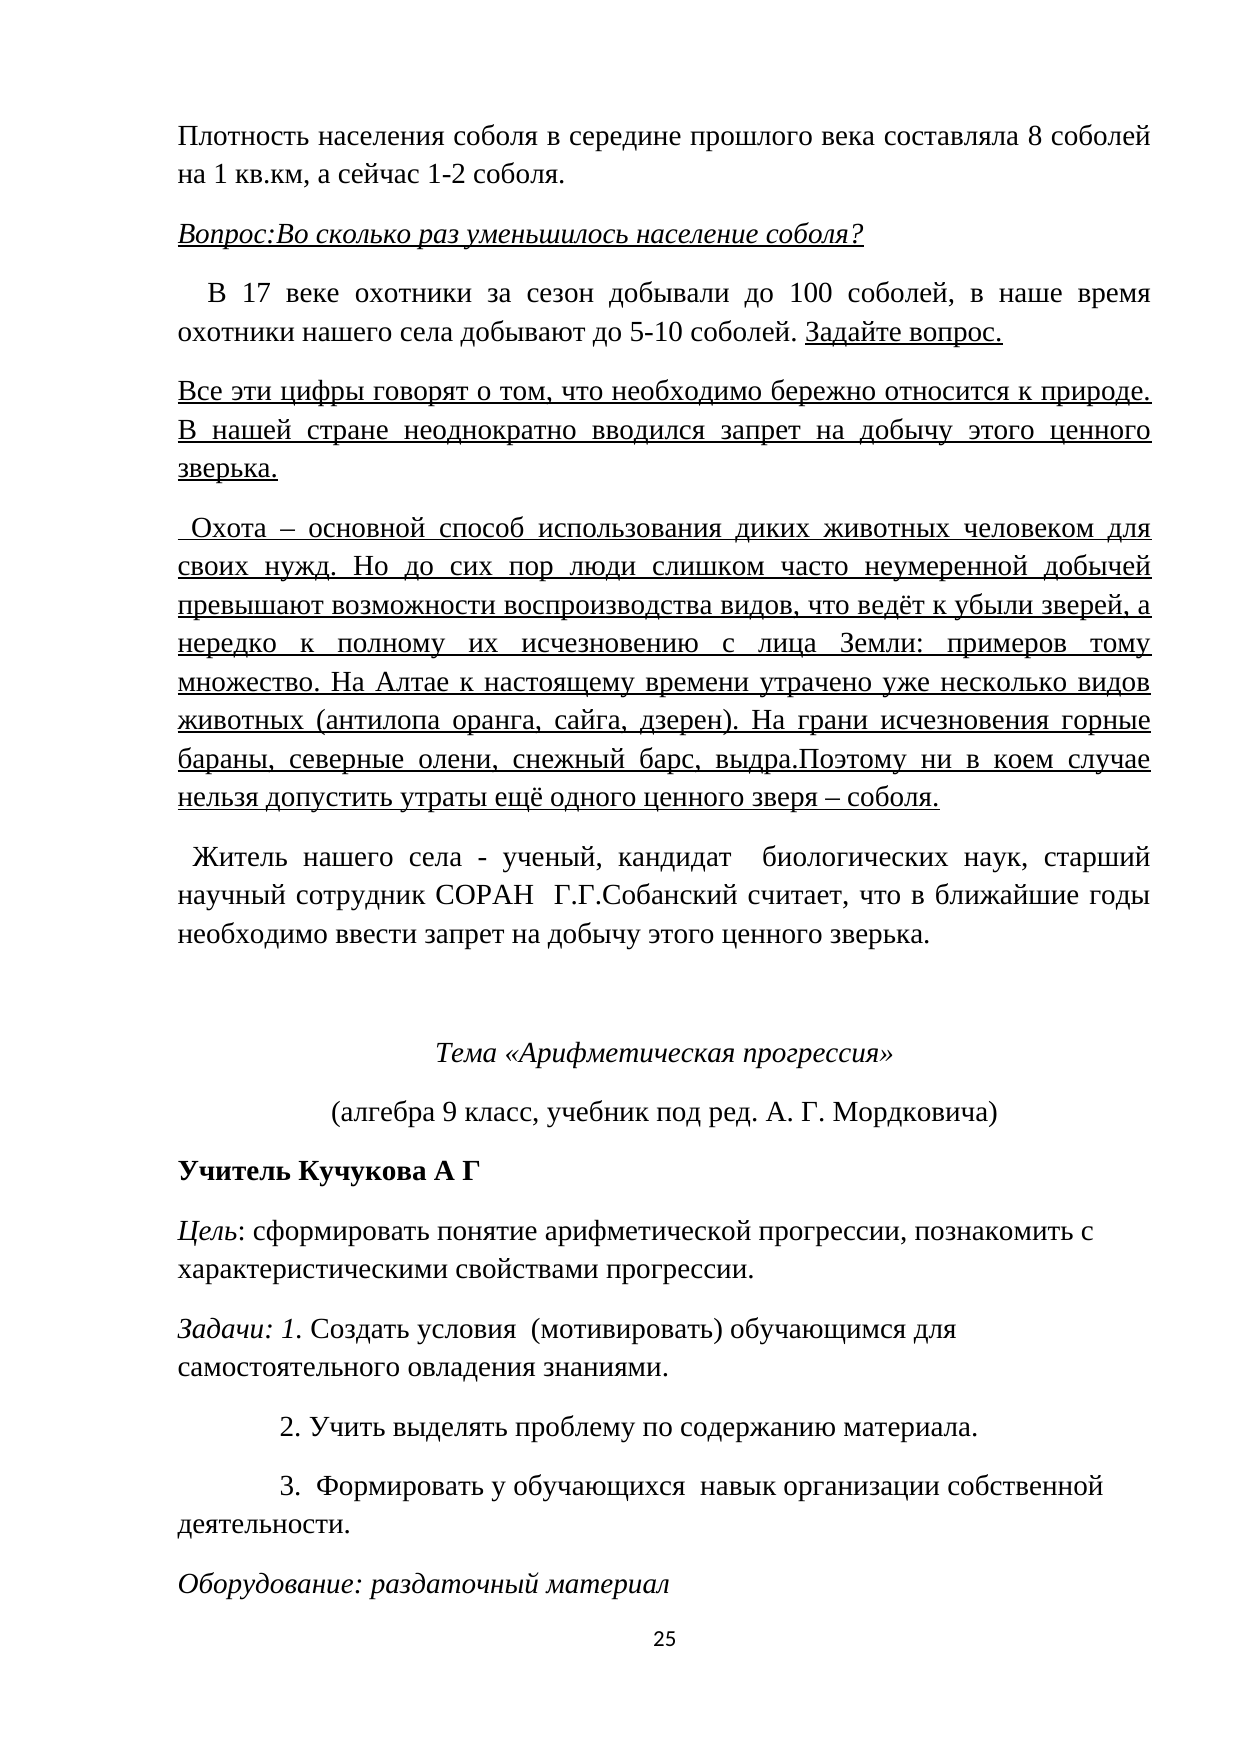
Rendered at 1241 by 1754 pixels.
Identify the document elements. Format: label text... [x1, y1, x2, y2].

text Оборудование: раздаточный материал [177, 1566, 1152, 1599]
text Все эти цифры говорят о том, что необходимо бережно относится к природе. В нашей стране неоднократно вводился запрет на добычу этого ценного зверька. [177, 442, 1152, 484]
text (алгебра 9 класс, учебник под ред. А. Г. Мордковича) [177, 1094, 1152, 1128]
text Задачи: 1. Создать условия (мотивировать) обучающимся для самостоятельного овладения знаниями. [177, 1311, 1152, 1383]
text Охота – основной способ использования диких животных человеком для своих нужд. Но до сих пор люди слишком часто неумеренной добычей превышают возможности воспроизводства видов, что ведёт к убыли зверей, а нередко к полному их исчезновению с лица Земли: примеров тому множество. На Алтае к настоящему времени утрачено уже несколько видов животных (антилопа оранга, сайга, дзерен). На грани исчезновения горные бараны, северные олени, снежный барс, выдра.Поэтому ни в коем случае нельзя допустить утраты ещё одного ценного зверя – соболя. [177, 540, 1152, 577]
text Все эти цифры говорят о том, что необходимо бережно относится к природе. В нашей стране неоднократно вводился запрет на добычу этого ценного зверька. [177, 403, 1152, 441]
text Тема «Арифметическая прогрессия» [177, 1035, 1152, 1068]
text Вопрос:Во сколько раз уменьшилось население соболя? [177, 216, 1152, 249]
text Учитель Кучукова А Г [177, 1153, 1152, 1187]
text Охота – основной способ использования диких животных человеком для своих нужд. Но до сих пор люди слишком часто неумеренной добычей превышают возможности воспроизводства видов, что ведёт к убыли зверей, а нередко к полному их исчезновению с лица Земли: примеров тому множество. На Алтае к настоящему времени утрачено уже несколько видов животных (антилопа оранга, сайга, дзерен). На грани исчезновения горные бараны, северные олени, снежный барс, выдра.Поэтому ни в коем случае нельзя допустить утраты ещё одного ценного зверя – соболя. [177, 617, 1152, 654]
text Охота – основной способ использования диких животных человеком для своих нужд. Но до сих пор люди слишком часто неумеренной добычей превышают возможности воспроизводства видов, что ведёт к убыли зверей, а нередко к полному их исчезновению с лица Земли: примеров тому множество. На Алтае к настоящему времени утрачено уже несколько видов животных (антилопа оранга, сайга, дзерен). На грани исчезновения горные бараны, северные олени, снежный барс, выдра.Поэтому ни в коем случае нельзя допустить утраты ещё одного ценного зверя – соболя. [177, 578, 1152, 616]
text Цель: сформировать понятие арифметической прогрессии, познакомить с характеристическими свойствами прогрессии. [177, 1213, 1152, 1285]
text 3. Формировать у обучающихся навык организации собственной деятельности. [177, 1468, 1152, 1540]
text Житель нашего села - ученый, кандидат биологических наук, старший научный сотрудник СОРАН Г.Г.Собанский считает, что в ближайшие годы необходимо ввести запрет на добычу этого ценного зверька. [177, 839, 1152, 949]
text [177, 118, 1152, 190]
text Охота – основной способ использования диких животных человеком для своих нужд. Но до сих пор люди слишком часто неумеренной добычей превышают возможности воспроизводства видов, что ведёт к убыли зверей, а нередко к полному их исчезновению с лица Земли: примеров тому множество. На Алтае к настоящему времени утрачено уже несколько видов животных (антилопа оранга, сайга, дзерен). На грани исчезновения горные бараны, северные олени, снежный барс, выдра.Поэтому ни в коем случае нельзя допустить утраты ещё одного ценного зверя – соболя. [177, 655, 1152, 813]
text В 17 веке охотники за сезон добывали до 100 соболей, в наше время охотники нашего села добывают до 5-10 соболей. Задайте вопрос. [177, 275, 1152, 347]
text Все эти цифры говорят о том, что необходимо бережно относится к природе. В нашей стране неоднократно вводился запрет на добычу этого ценного зверька. [177, 373, 1152, 402]
text 2. Учить выделять проблему по содержанию материала. [177, 1409, 1152, 1442]
